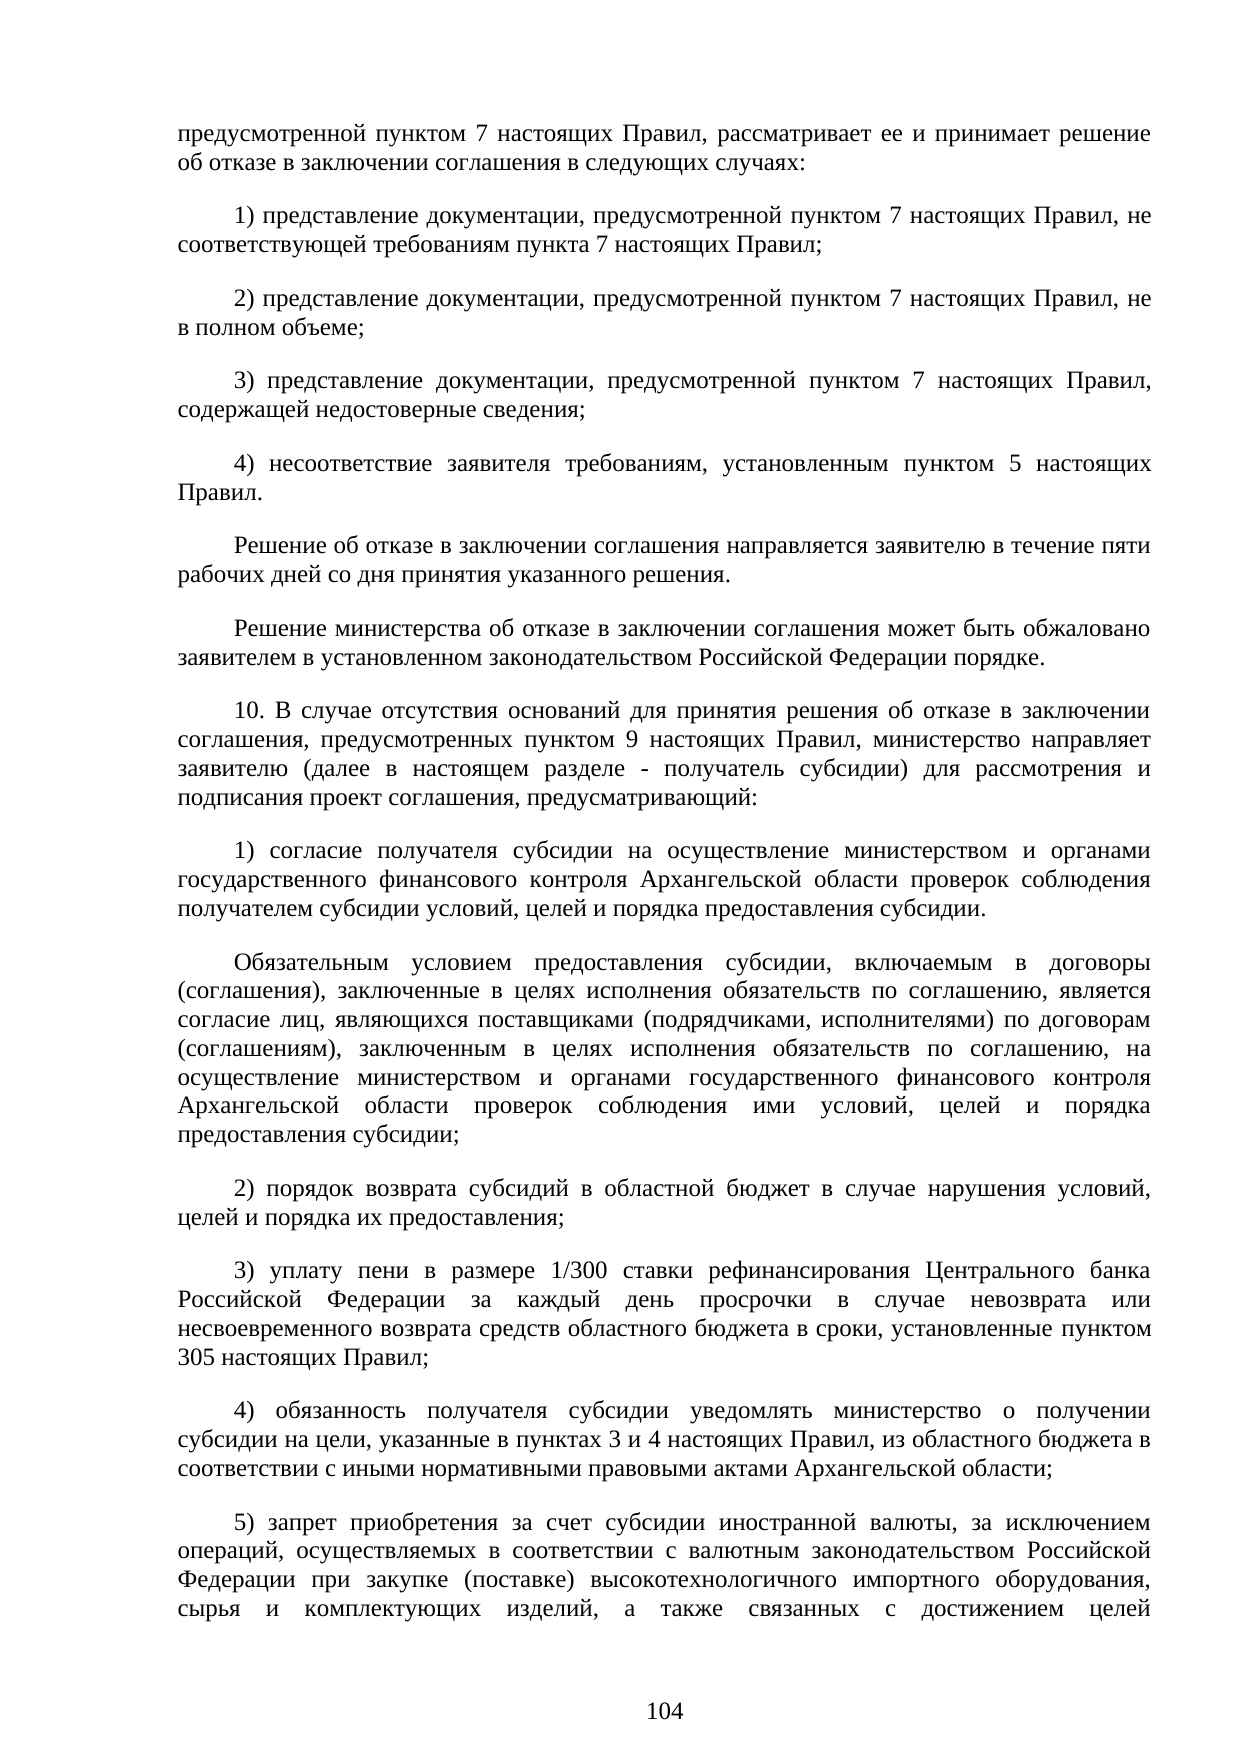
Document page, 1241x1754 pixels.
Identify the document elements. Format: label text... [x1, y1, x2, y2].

text 1) представление документации, предусмотренной пунктом 7 настоящих Правил, не соответствующей требованиям пункта 7 настоящих Правил; [177, 201, 1152, 258]
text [177, 1507, 1152, 1622]
text 2) порядок возврата субсидий в областной бюджет в случае нарушения условий, целей и порядка их предоставления; [177, 1173, 1152, 1231]
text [177, 118, 1152, 176]
text 10. В случае отсутствия оснований для принятия решения об отказе в заключении соглашения, предусмотренных пунктом 9 настоящих Правил, министерство направляет заявителю (далее в настоящем разделе - получатель субсидии) для рассмотрения и подписания проект соглашения, предусматривающий: [177, 696, 1152, 811]
text 1) согласие получателя субсидии на осуществление министерством и органами государственного финансового контроля Архангельской области проверок соблюдения получателем субсидии условий, целей и порядка предоставления субсидии. [177, 836, 1152, 922]
text 4) обязанность получателя субсидии уведомлять министерство о получении субсидии на цели, указанные в пунктах 3 и 4 настоящих Правил, из областного бюджета в соответствии с иными нормативными правовыми актами Архангельской области; [177, 1396, 1152, 1482]
text Решение об отказе в заключении соглашения направляется заявителю в течение пяти рабочих дней со дня принятия указанного решения. [177, 531, 1152, 588]
text Обязательным условием предоставления субсидии, включаемым в договоры (соглашения), заключенные в целях исполнения обязательств по соглашению, является согласие лиц, являющихся поставщиками (подрядчиками, исполнителями) по договорам (соглашениям), заключенным в целях исполнения обязательств по соглашению, на осуществление министерством и органами государственного финансового контроля Архангельской области проверок соблюдения ими условий, целей и порядка предоставления субсидии; [177, 947, 1152, 1148]
text 3) представление документации, предусмотренной пунктом 7 настоящих Правил, содержащей недостоверные сведения; [177, 366, 1152, 423]
text 3) уплату пени в размере 1/300 ставки рефинансирования Центрального банка Российской Федерации за каждый день просрочки в случае невозврата или несвоевременного возврата средств областного бюджета в сроки, установленные пунктом 305 настоящих Правил; [177, 1256, 1152, 1371]
text Решение министерства об отказе в заключении соглашения может быть обжаловано заявителем в установленном законодательством Российской Федерации порядке. [177, 613, 1152, 671]
text 4) несоответствие заявителя требованиям, установленным пунктом 5 настоящих Правил. [177, 448, 1152, 506]
text 2) представление документации, предусмотренной пунктом 7 настоящих Правил, не в полном объеме; [177, 283, 1152, 341]
